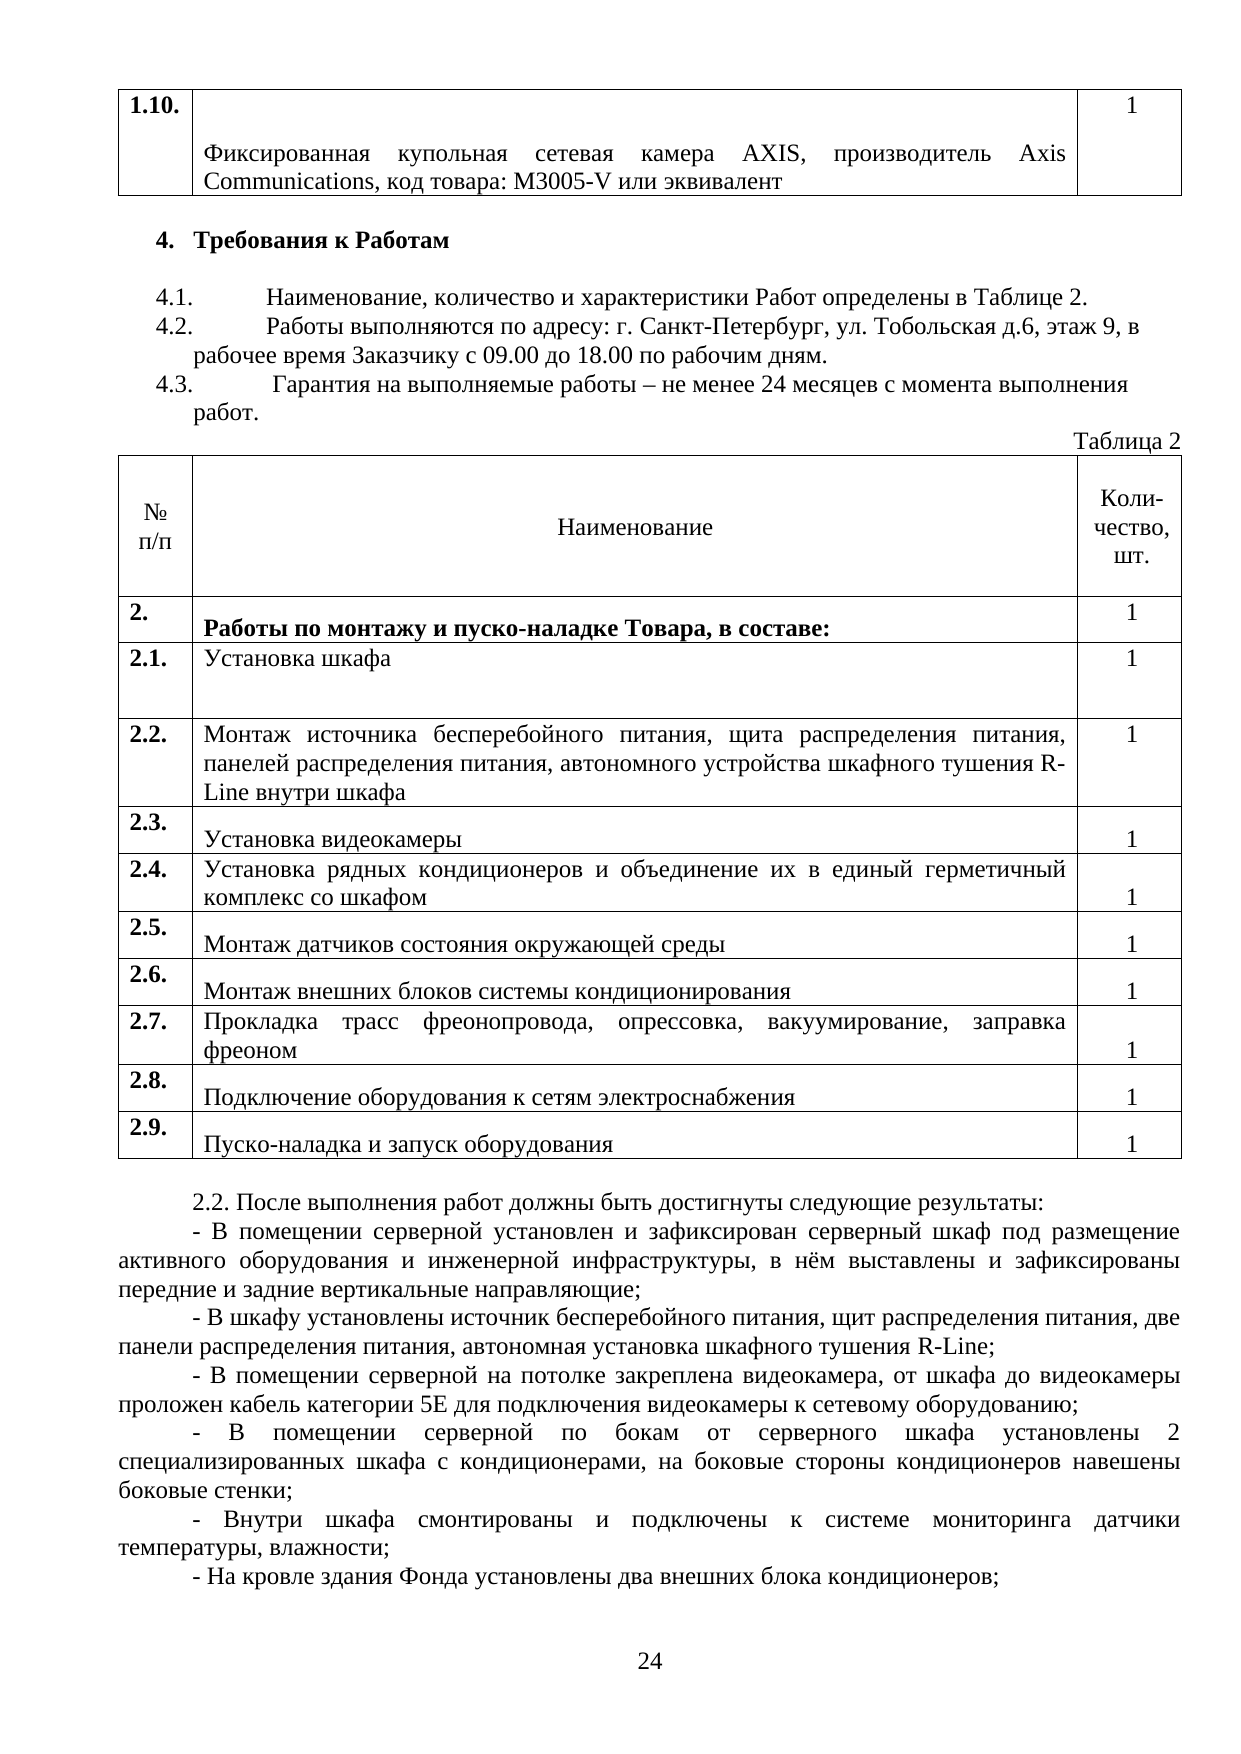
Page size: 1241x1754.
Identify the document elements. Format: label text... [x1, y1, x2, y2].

table_header Наименование [193, 456, 1077, 596]
table_cell 1 [1078, 854, 1181, 911]
table_cell Работы по монтажу и пуско-наладке Товара, в составе: [193, 597, 1077, 642]
table_cell 1 [1078, 90, 1181, 195]
list Работы выполняются по адресу: г. Санкт-Петербург, ул. Тобольская д.6, этаж 9, в рабочее время Заказчику с 09.00 до 18.00 по рабочим дням. [156, 311, 1181, 369]
table_cell 2.9. [119, 1112, 192, 1158]
table_cell 2.8. [119, 1065, 192, 1111]
text - Внутри шкафа смонтированы и подключены к системе мониторинга датчики температуры, влажности; [118, 1504, 1181, 1561]
text - В помещении серверной на потолке закреплена видеокамера, от шкафа до видеокамеры проложен кабель категории 5Е для подключения видеокамеры к сетевому оборудованию; [118, 1360, 1181, 1417]
table_cell 2.7. [119, 1006, 192, 1064]
table_cell 1 [1078, 1006, 1181, 1064]
table_cell 2.5. [119, 912, 192, 958]
text - В помещении серверной установлен и зафиксирован серверный шкаф под размещение активного оборудования и инженерной инфраструктуры, в нём выставлены и зафиксированы передние и задние вертикальные направляющие; [118, 1216, 1181, 1302]
table_cell Прокладка трасс фреонопровода, опрессовка, вакуумирование, заправка фреоном [193, 1006, 1077, 1064]
table_cell 1 [1078, 1112, 1181, 1158]
table_cell Пуско-наладка и запуск оборудования [193, 1112, 1077, 1158]
table_cell Подключение оборудования к сетям электроснабжения [193, 1065, 1077, 1111]
text - В шкафу установлены источник бесперебойного питания, щит распределения питания, две панели распределения питания, автономная установка шкафного тушения R-Line; [118, 1302, 1181, 1360]
table_cell 1 [1078, 959, 1181, 1005]
table_cell Установка видеокамеры [193, 807, 1077, 853]
table_cell Монтаж источника бесперебойного питания, щита распределения питания, панелей распределения питания, автономного устройства шкафного тушения R-Line внутри шкафа [193, 719, 1077, 806]
table_cell 1 [1078, 597, 1181, 642]
table_cell 1 [1078, 719, 1181, 806]
table_cell 1 [1078, 807, 1181, 853]
table_cell 2.4. [119, 854, 192, 911]
table_header Коли- чество, шт. [1078, 456, 1181, 596]
table_cell 2.3. [119, 807, 192, 853]
list Требования к Работам [156, 225, 1181, 254]
text 2.2. После выполнения работ должны быть достигнуты следующие результаты: [118, 1187, 1181, 1216]
table_cell Монтаж внешних блоков системы кондиционирования [193, 959, 1077, 1005]
table_cell 1 [1078, 912, 1181, 958]
table_cell Установка рядных кондиционеров и объединение их в единый герметичный комплекс со шкафом [193, 854, 1077, 911]
table_cell 1 [1078, 643, 1181, 718]
text - В помещении серверной по бокам от серверного шкафа установлены 2 специализированных шкафа с кондиционерами, на боковые стороны кондиционеров навешены боковые стенки; [118, 1417, 1181, 1504]
table_header № п/п [119, 456, 192, 596]
text - На кровле здания Фонда установлены два внешних блока кондиционеров; [118, 1561, 1181, 1590]
table_cell 1 [1078, 1065, 1181, 1111]
table_cell Фиксированная купольная сетевая камера AXIS, производитель Axis Communications, код товара: M3005-V или эквивалент [193, 90, 1077, 195]
table_cell Установка шкафа [193, 643, 1077, 718]
table_cell 2. [119, 597, 192, 642]
table_cell 2.2. [119, 719, 192, 806]
table_cell 2.6. [119, 959, 192, 1005]
text Таблица 2 [118, 426, 1181, 455]
list Наименование, количество и характеристики Работ определены в Таблице 2. [156, 282, 1181, 311]
table_cell Монтаж датчиков состояния окружающей среды [193, 912, 1077, 958]
list Гарантия на выполняемые работы – не менее 24 месяцев с момента выполнения работ. [156, 369, 1181, 426]
table_cell 1.10. [119, 90, 192, 195]
table_cell 2.1. [119, 643, 192, 718]
